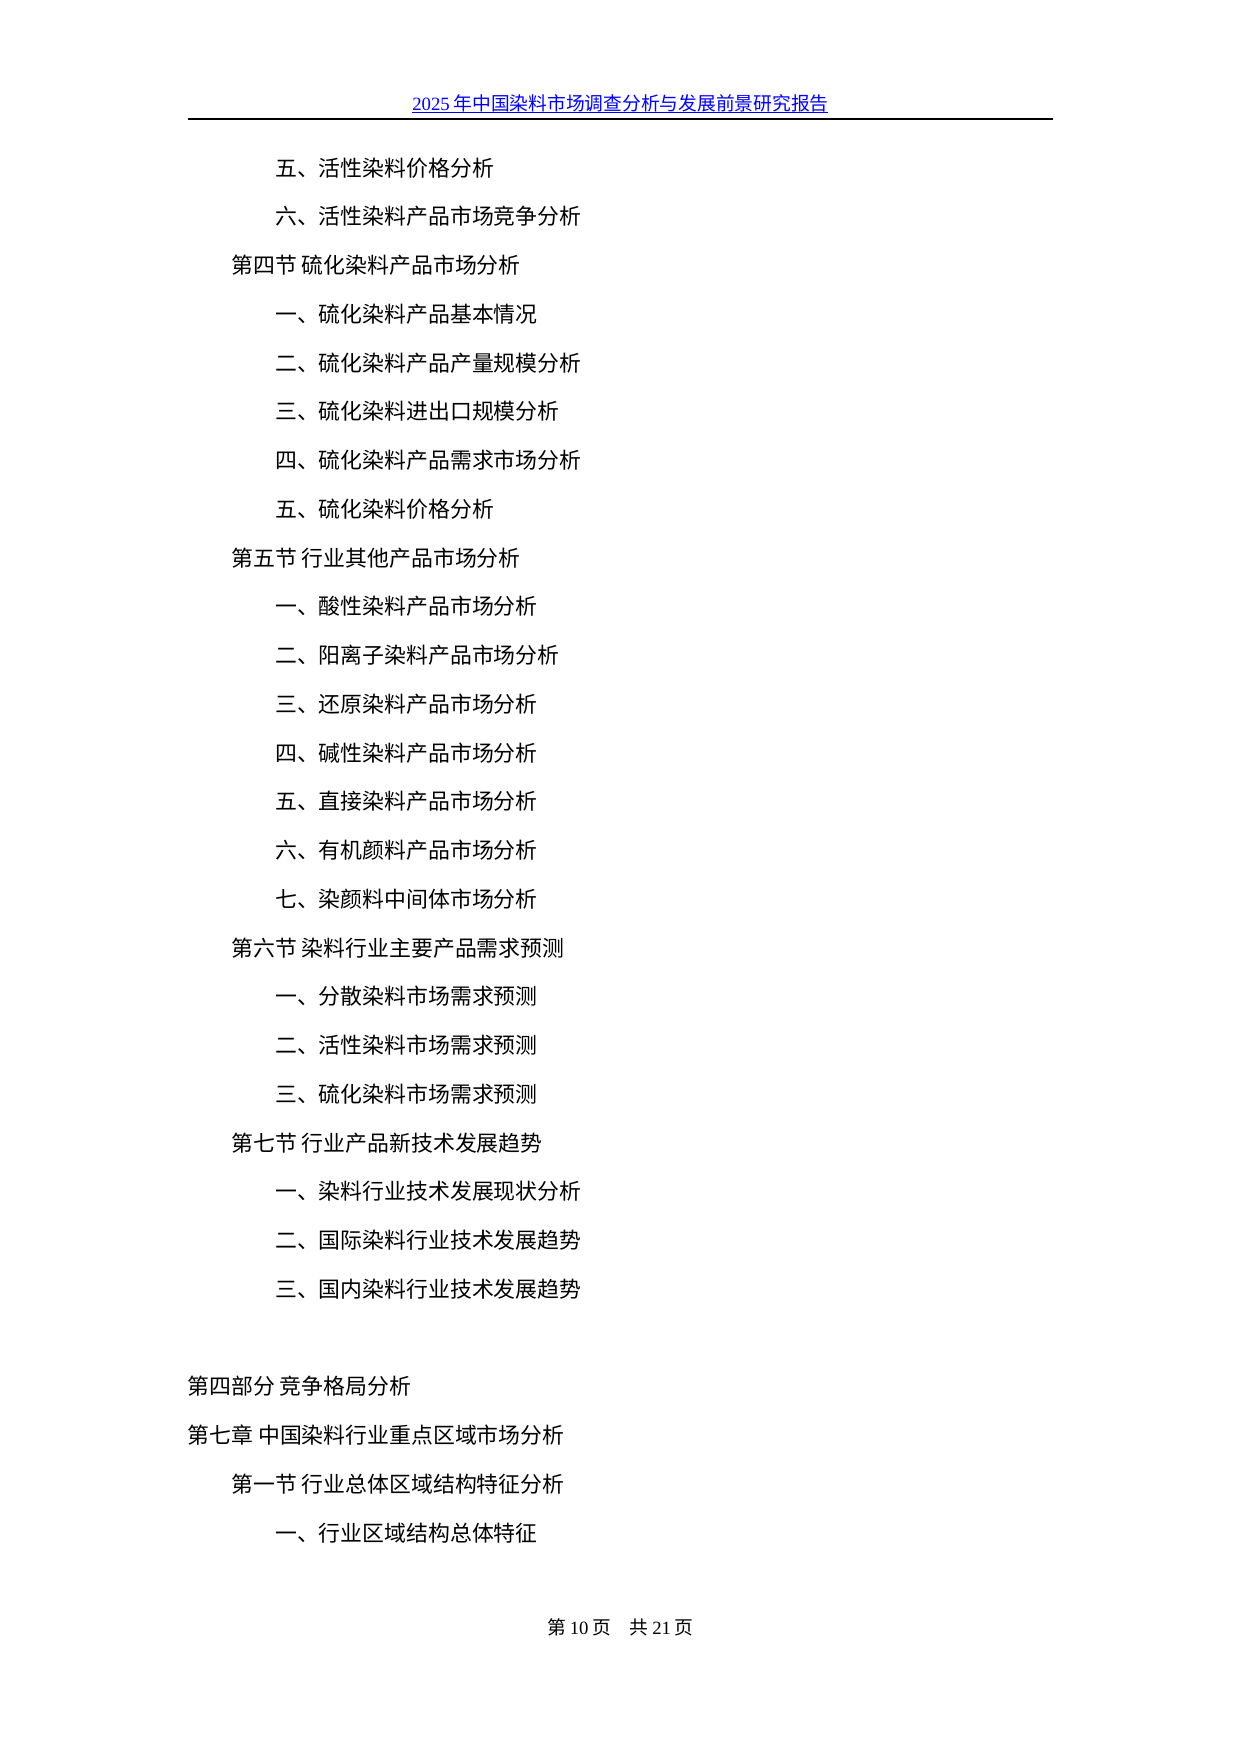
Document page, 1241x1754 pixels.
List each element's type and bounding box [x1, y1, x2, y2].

text [187, 150, 1053, 1548]
